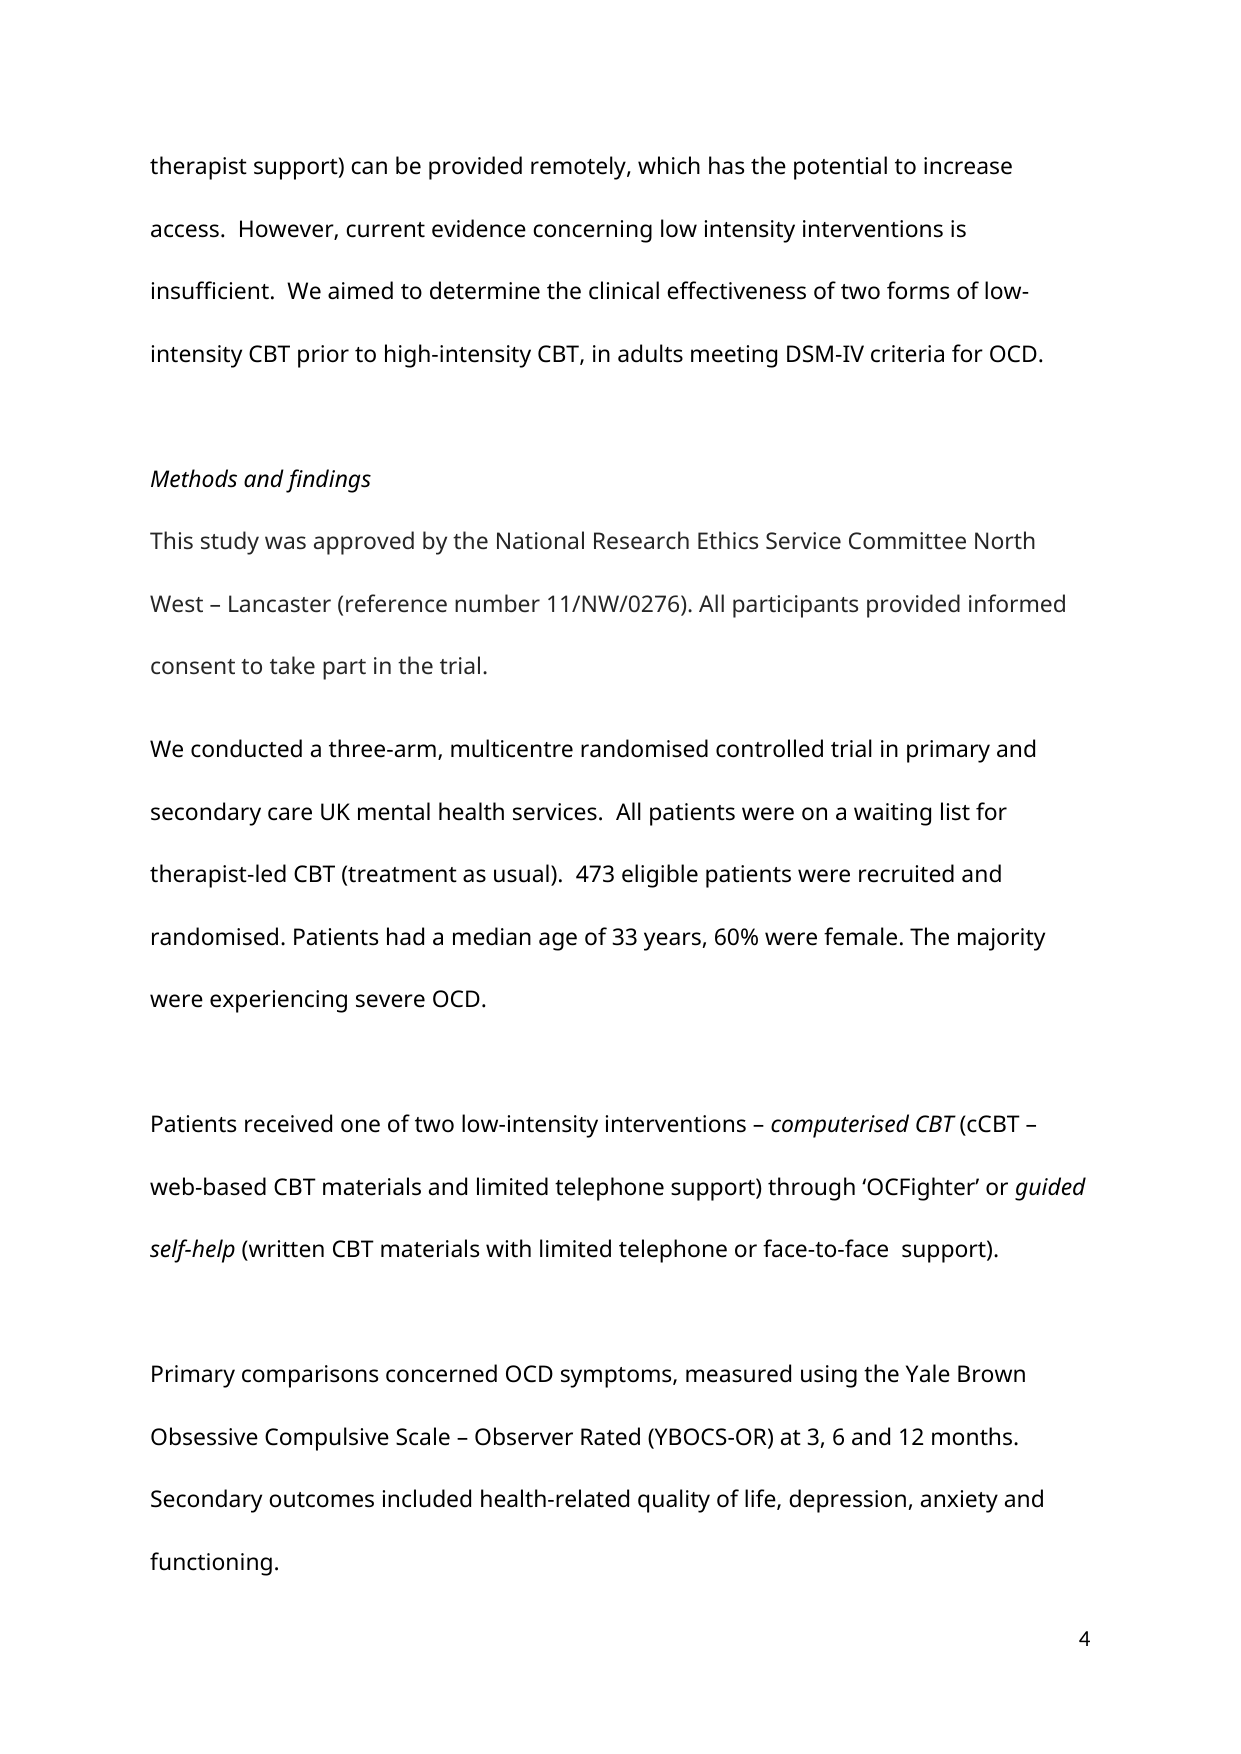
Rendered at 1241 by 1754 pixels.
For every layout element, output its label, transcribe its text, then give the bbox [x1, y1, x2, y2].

text Primary comparisons concerned OCD symptoms, measured using the Yale Brown Obsessive Compulsive Scale – Observer Rated (YBOCS-OR) at 3, 6 and 12 months. Secondary outcomes included health-related quality of life, depression, anxiety and functioning. [150, 1358, 1090, 1577]
text Methods and findings [150, 462, 1090, 494]
text Patients received one of two low-intensity interventions – computerised CBT (cCBT – web-based CBT materials and limited telephone support) through ‘OCFighter’ or guided self-help (written CBT materials with limited telephone or face-to-face support). [150, 1108, 1090, 1264]
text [150, 150, 1090, 369]
text We conducted a three-arm, multicentre randomised controlled trial in primary and secondary care UK mental health services. All patients were on a waiting list for therapist-led CBT (treatment as usual). 473 eligible patients were recruited and randomised. Patients had a median age of 33 years, 60% were female. The majority were experiencing severe OCD. [150, 733, 1090, 1014]
text This study was approved by the National Research Ethics Service Committee North West – Lancaster (reference number 11/NW/0276). All participants provided informed consent to take part in the trial. [150, 525, 1090, 681]
